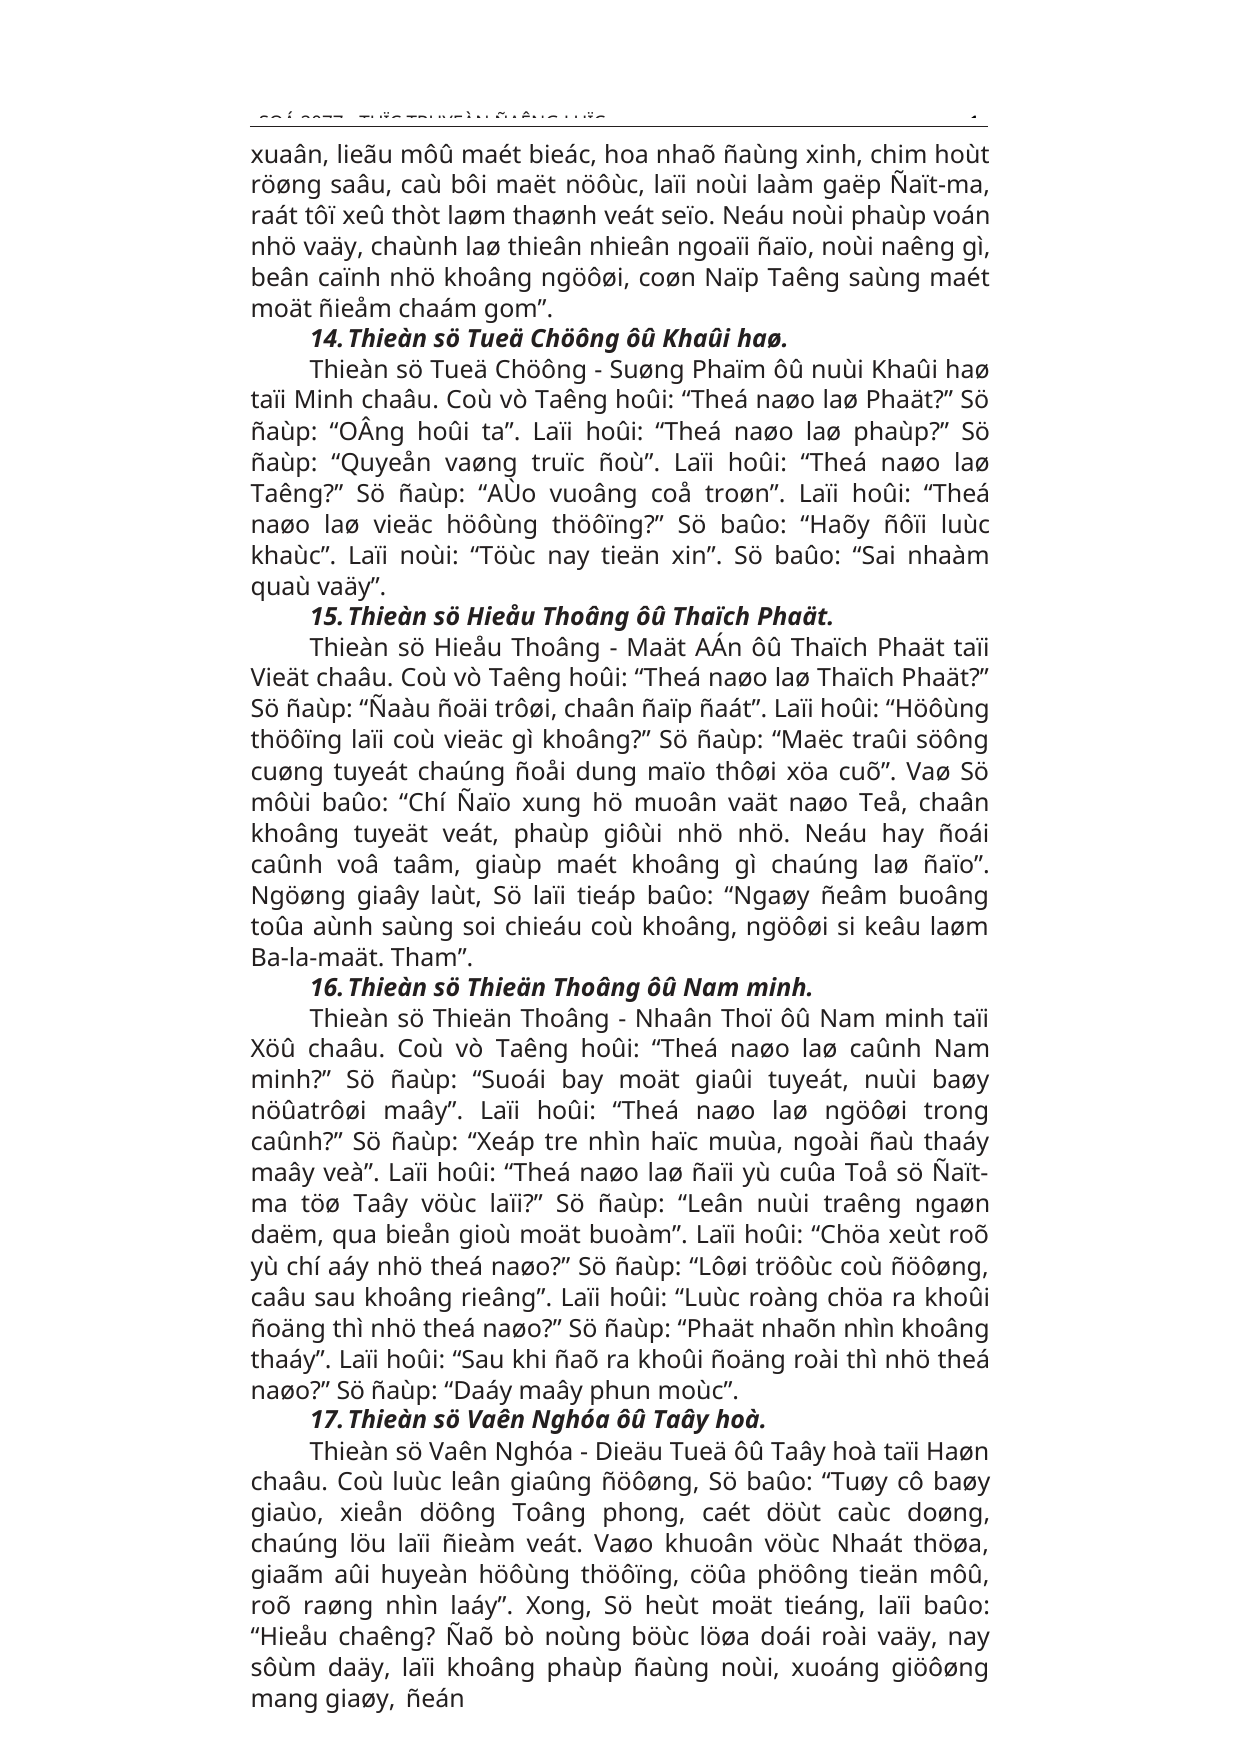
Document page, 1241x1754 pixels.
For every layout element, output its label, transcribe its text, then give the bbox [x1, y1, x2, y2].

text Thieàn sö Hieåu Thoâng - Maät AÁn ôû Thaïch Phaät taïi Vieät chaâu. Coù vò Taêng hoûi: “Theá naøo laø Thaïch Phaät?” Sö ñaùp: “Ñaàu ñoäi trôøi, chaân ñaïp ñaát”. Laïi hoûi: “Höôùng thöôïng laïi coù vieäc gì khoâng?” Sö ñaùp: “Maëc traûi söông cuøng tuyeát chaúng ñoåi dung maïo thôøi xöa cuõ”. Vaø Sö môùi baûo: “Chí Ñaïo xung hö muoân vaät naøo Teå, chaân khoâng tuyeät veát, phaùp giôùi nhö nhö. Neáu hay ñoái caûnh voâ taâm, giaùp maét khoâng gì chaúng laø ñaïo”. Ngöøng giaây laùt, Sö laïi tieáp baûo: “Ngaøy ñeâm buoâng toûa aùnh saùng soi chieáu coù khoâng, ngöôøi si keâu laøm Ba-la-maät. Tham”. [250, 632, 990, 973]
text xuaân, lieãu môû maét bieác, hoa nhaõ ñaùng xinh, chim hoùt röøng saâu, caù bôi maët nöôùc, laïi noùi laàm gaëp Ñaït-ma, raát tôï xeû thòt laøm thaønh veát seïo. Neáu noùi phaùp voán nhö vaäy, chaùnh laø thieân nhieân ngoaïi ñaïo, noùi naêng gì, beân caïnh nhö khoâng ngöôøi, coøn Naïp Taêng saùng maét moät ñieåm chaám gom”. [250, 138, 990, 324]
text Thieàn sö Thieän Thoâng - Nhaân Thoï ôû Nam minh taïi Xöû chaâu. Coù vò Taêng hoûi: “Theá naøo laø caûnh Nam minh?” Sö ñaùp: “Suoái bay moät giaûi tuyeát, nuùi baøy nöûatrôøi maây”. Laïi hoûi: “Theá naøo laø ngöôøi trong caûnh?” Sö ñaùp: “Xeáp tre nhìn haïc muùa, ngoài ñaù thaáy maây veà”. Laïi hoûi: “Theá naøo laø ñaïi yù cuûa Toå sö Ñaït-ma töø Taây vöùc laïi?” Sö ñaùp: “Leân nuùi traêng ngaøn daëm, qua bieån gioù moät buoàm”. Laïi hoûi: “Chöa xeùt roõ yù chí aáy nhö theá naøo?” Sö ñaùp: “Lôøi tröôùc coù ñöôøng, caâu sau khoâng rieâng”. Laïi hoûi: “Luùc roàng chöa ra khoûi ñoäng thì nhö theá naøo?” Sö ñaùp: “Phaät nhaõn nhìn khoâng thaáy”. Laïi hoûi: “Sau khi ñaõ ra khoûi ñoäng roài thì nhö theá naøo?” Sö ñaùp: “Daáy maây phun moùc”. [250, 1003, 990, 1406]
text Thieàn sö Vaên Nghóa - Dieäu Tueä ôû Taây hoà taïi Haøn chaâu. Coù luùc leân giaûng ñöôøng, Sö baûo: “Tuøy cô baøy giaùo, xieån döông Toâng phong, caét döùt caùc doøng, chaúng löu laïi ñieàm veát. Vaøo khuoân vöùc Nhaát thöøa, giaãm aûi huyeàn höôùng thöôïng, cöûa phöông tieän môû, roõ raøng nhìn laáy”. Xong, Sö heùt moät tieáng, laïi baûo: “Hieåu chaêng? Ñaõ bò noùng böùc löøa doái roài vaäy, nay sôùm daäy, laïi khoâng phaùp ñaùng noùi, xuoáng giöôøng mang giaøy, ñeán [250, 1436, 990, 1715]
subtitle Thieàn sö Tueä Chöông ôû Khaûi haø. [309, 324, 1092, 353]
text Thieàn sö Tueä Chöông - Suøng Phaïm ôû nuùi Khaûi haø taïi Minh chaâu. Coù vò Taêng hoûi: “Theá naøo laø Phaät?” Sö ñaùp: “OÂng hoûi ta”. Laïi hoûi: “Theá naøo laø phaùp?” Sö ñaùp: “Quyeån vaøng truïc ñoù”. Laïi hoûi: “Theá naøo laø Taêng?” Sö ñaùp: “AÙo vuoâng coå troøn”. Laïi hoûi: “Theá naøo laø vieäc höôùng thöôïng?” Sö baûo: “Haõy ñôïi luùc khaùc”. Laïi noùi: “Töùc nay tieän xin”. Sö baûo: “Sai nhaàm quaù vaäy”. [250, 354, 990, 602]
subtitle Thieàn sö Thieän Thoâng ôû Nam minh. [309, 973, 1092, 1002]
subtitle Thieàn sö Vaên Nghóa ôû Taây hoà. [309, 1406, 1092, 1434]
subtitle Thieàn sö Hieåu Thoâng ôû Thaïch Phaät. [309, 602, 1092, 631]
